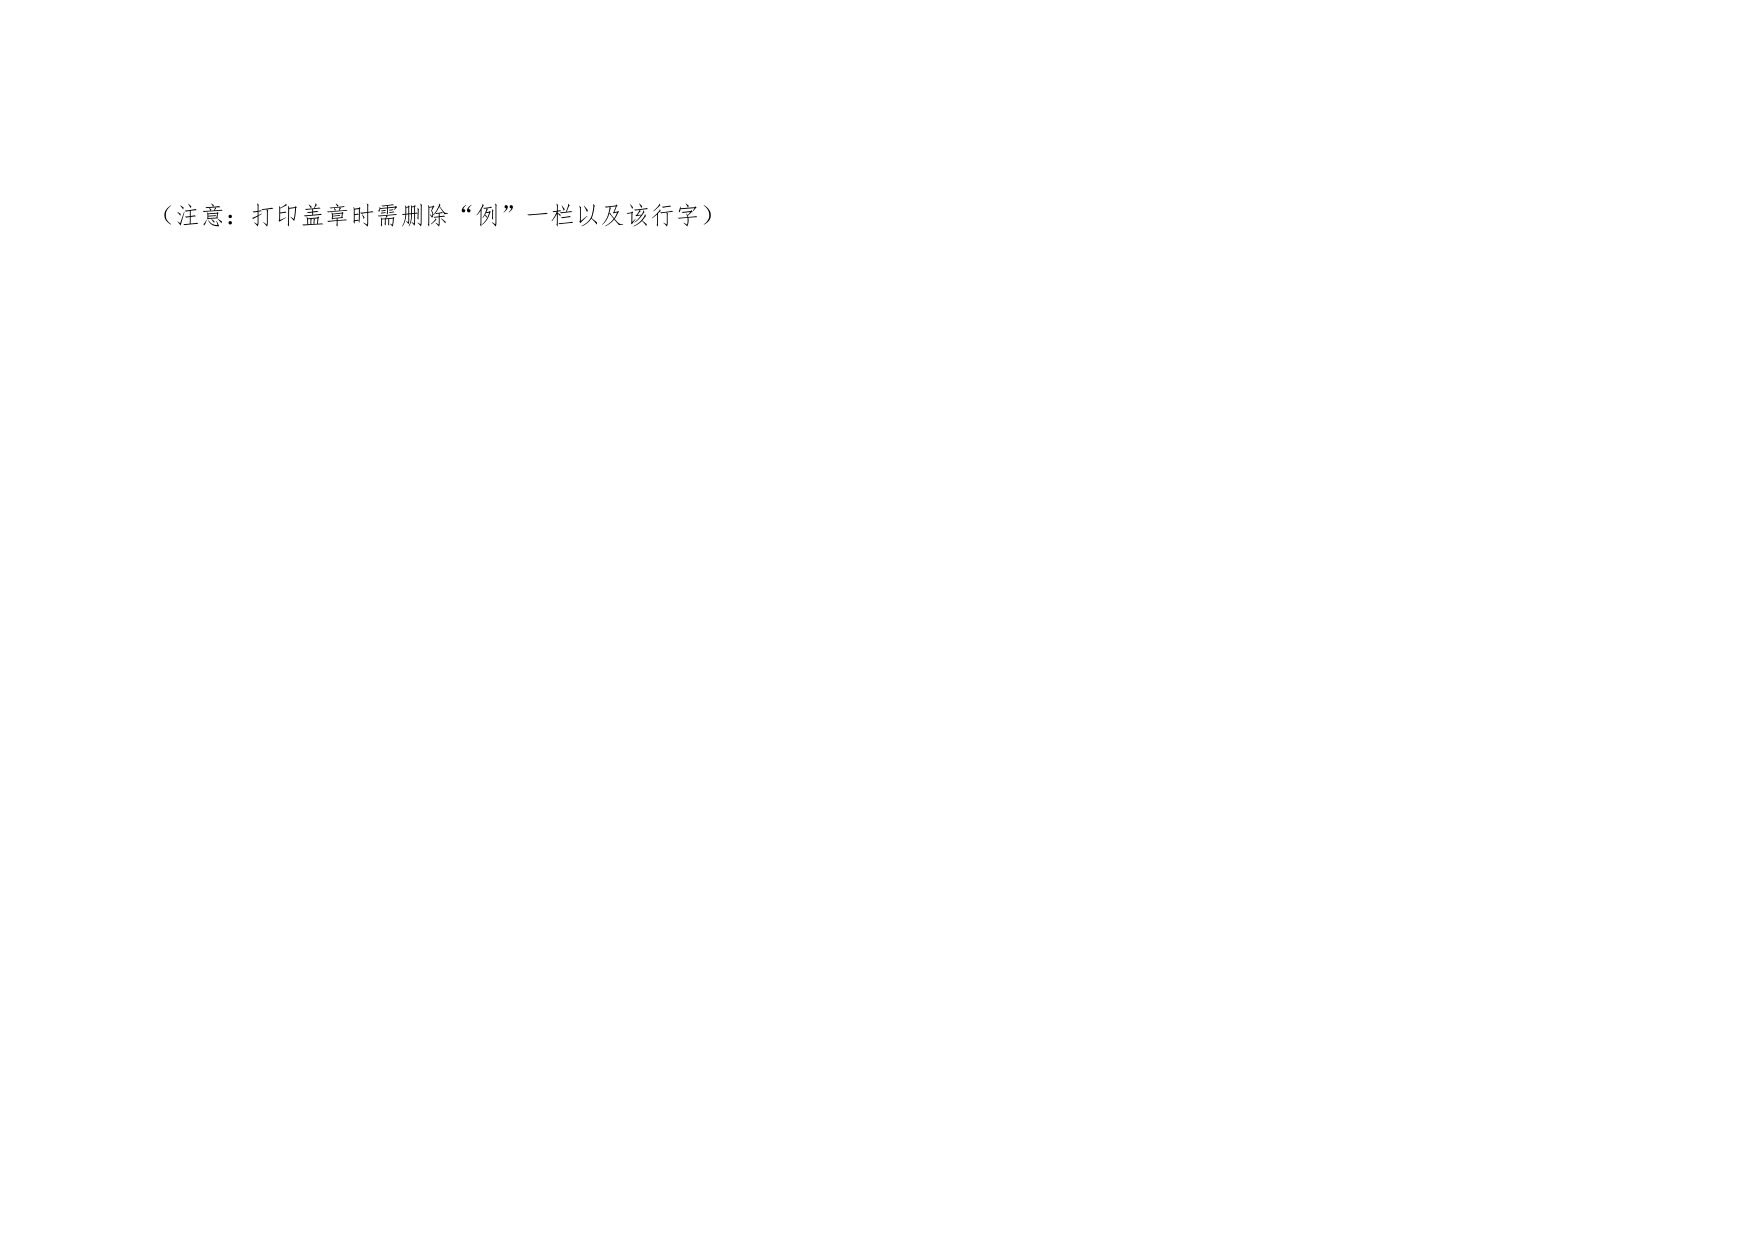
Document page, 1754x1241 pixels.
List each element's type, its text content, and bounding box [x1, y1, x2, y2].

text （注意：打印盖章时需删除“例”一栏以及该行字） [150, 198, 1604, 230]
